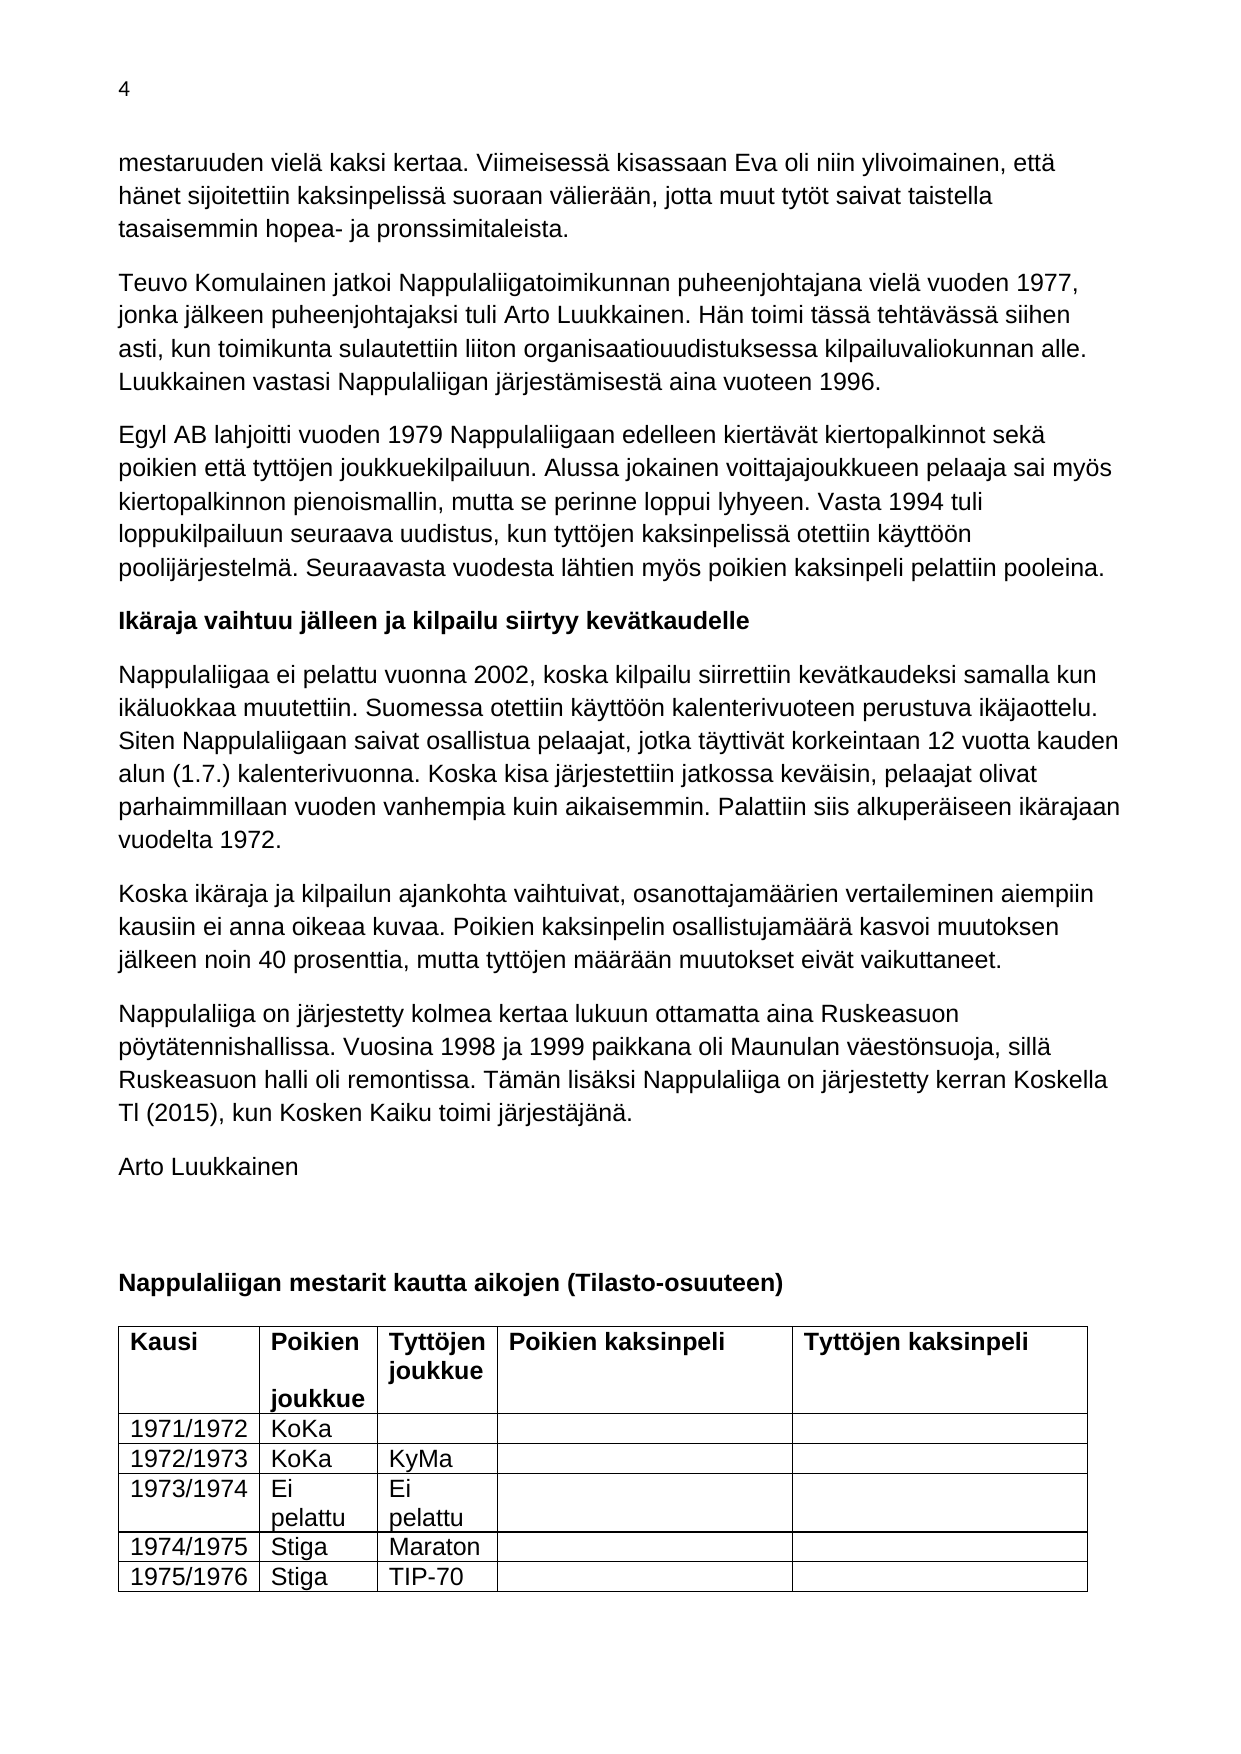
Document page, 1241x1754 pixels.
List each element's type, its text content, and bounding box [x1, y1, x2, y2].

table_header Tyttöjen kaksinpeli [793, 1327, 1087, 1413]
table_cell Ei pelattu [378, 1474, 497, 1531]
table_header Kausi [119, 1327, 259, 1413]
table_cell [498, 1533, 792, 1561]
table_header Tyttöjen joukkue [378, 1327, 497, 1413]
table_cell [498, 1444, 792, 1473]
table_cell 1975/1976 [119, 1562, 259, 1591]
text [118, 148, 1122, 242]
table_cell [498, 1414, 792, 1443]
table_cell [793, 1444, 1087, 1473]
table_cell [793, 1474, 1087, 1531]
text Nappulaliigan mestarit kautta aikojen (Tilasto-osuuteen) [118, 1268, 1122, 1297]
table_cell Stiga [260, 1562, 377, 1591]
table_cell Stiga [260, 1533, 377, 1561]
table_cell KoKa [260, 1444, 377, 1473]
table_cell KyMa [378, 1444, 497, 1473]
table_cell Ei pelattu [260, 1474, 377, 1531]
text Arto Luukkainen [118, 1152, 1122, 1181]
text Ikäraja vaihtuu jälleen ja kilpailu siirtyy kevätkaudelle [118, 606, 1122, 635]
table_header Poikien joukkue [260, 1327, 377, 1413]
table_cell 1974/1975 [119, 1533, 259, 1561]
text Nappulaliigaa ei pelattu vuonna 2002, koska kilpailu siirrettiin kevätkaudeksi samalla kun ikäluokkaa muutettiin. Suomessa otettiin käyttöön kalenterivuoteen perustuva ikäjaottelu. Siten Nappulaliigaan saivat osallistua pelaajat, jotka täyttivät korkeintaan 12 vuotta kauden alun (1.7.) kalenterivuonna. Koska kisa järjestettiin jatkossa keväisin, pelaajat olivat parhaimmillaan vuoden vanhempia kuin aikaisemmin. Palattiin siis alkuperäiseen ikärajaan vuodelta 1972. [118, 660, 1122, 854]
table_cell TIP-70 [378, 1562, 497, 1591]
table_cell [498, 1562, 792, 1591]
table_cell [378, 1414, 497, 1443]
text Koska ikäraja ja kilpailun ajankohta vaihtuivat, osanottajamäärien vertaileminen aiempiin kausiin ei anna oikeaa kuvaa. Poikien kaksinpelin osallistujamäärä kasvoi muutoksen jälkeen noin 40 prosenttia, mutta tyttöjen määrään muutokset eivät vaikuttaneet. [118, 879, 1122, 974]
text Nappulaliiga on järjestetty kolmea kertaa lukuun ottamatta aina Ruskeasuon pöytätennishallissa. Vuosina 1998 ja 1999 paikkana oli Maunulan väestönsuoja, sillä Ruskeasuon halli oli remontissa. Tämän lisäksi Nappulaliiga on järjestetty kerran Koskella Tl (2015), kun Kosken Kaiku toimi järjestäjänä. [118, 999, 1122, 1127]
text Teuvo Komulainen jatkoi Nappulaliigatoimikunnan puheenjohtajana vielä vuoden 1977, jonka jälkeen puheenjohtajaksi tuli Arto Luukkainen. Hän toimi tässä tehtävässä siihen asti, kun toimikunta sulautettiin liiton organisaatiouudistuksessa kilpailuvaliokunnan alle. Luukkainen vastasi Nappulaliigan järjestämisestä aina vuoteen 1996. [118, 267, 1122, 395]
table_cell 1971/1972 [119, 1414, 259, 1443]
table_cell KoKa [260, 1414, 377, 1443]
table_cell [793, 1562, 1087, 1591]
table_cell [498, 1474, 792, 1531]
table_cell 1973/1974 [119, 1474, 259, 1531]
table_cell Maraton [378, 1533, 497, 1561]
table_header Poikien kaksinpeli [498, 1327, 792, 1413]
table_cell [793, 1414, 1087, 1443]
text Egyl AB lahjoitti vuoden 1979 Nappulaliigaan edelleen kiertävät kiertopalkinnot sekä poikien että tyttöjen joukkuekilpailuun. Alussa jokainen voittajajoukkueen pelaaja sai myös kiertopalkinnon pienoismallin, mutta se perinne loppui lyhyeen. Vasta 1994 tuli loppukilpailuun seuraava uudistus, kun tyttöjen kaksinpelissä otettiin käyttöön poolijärjestelmä. Seuraavasta vuodesta lähtien myös poikien kaksinpeli pelattiin pooleina. [118, 420, 1122, 581]
table_cell 1972/1973 [119, 1444, 259, 1473]
table_cell [793, 1533, 1087, 1561]
